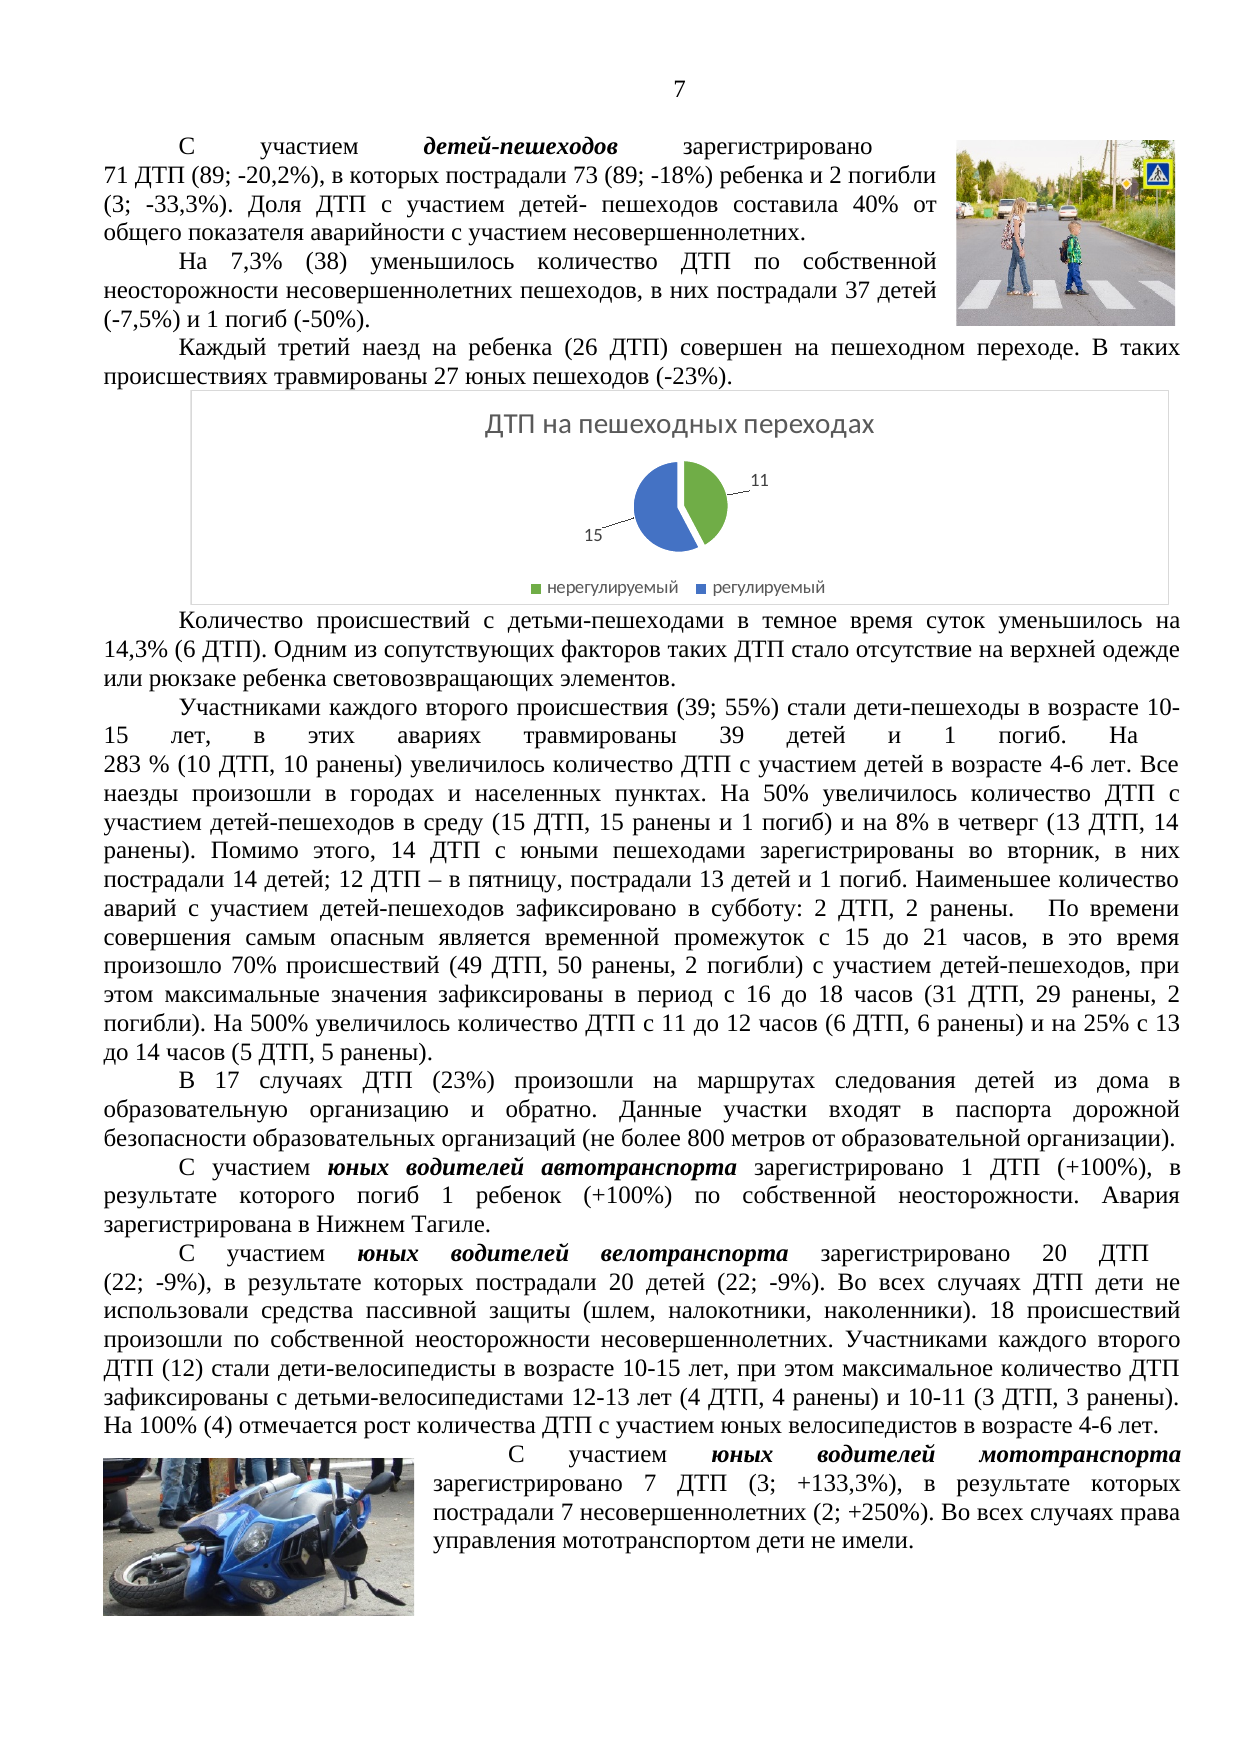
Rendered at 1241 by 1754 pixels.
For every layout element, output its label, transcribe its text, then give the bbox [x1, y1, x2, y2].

text Каждый третий наезд на ребенка (26 ДТП) совершен на пешеходном переходе. В таких происшествиях травмированы 27 юных пешеходов (-23%). [103, 332, 1181, 390]
text С участием юных водителей мототранспорта зарегистрировано 7 ДТП (3; +133,3%), в результате которых пострадали 7 несовершеннолетних (2; +250%). Во всех случаях права управления мототранспортом дети не имели. [103, 1439, 1181, 1554]
text С участием детей-пешеходов зарегистрировано 71 ДТП (89; -20,2%), в которых пострадали 73 (89; -18%) ребенка и 2 погибли (3; -33,3%). Доля ДТП с участием детей- пешеходов составила 40% от общего показателя аварийности с участием несовершеннолетних. [103, 131, 1181, 246]
text Количество происшествий с детьми-пешеходами в темное время суток уменьшилось на 14,3% (6 ДТП). Одним из сопутствующих факторов таких ДТП стало отсутствие на верхней одежде или рюкзаке ребенка световозвращающих элементов. [103, 606, 1181, 692]
text На 7,3% (38) уменьшилось количество ДТП по собственной неосторожности несовершеннолетних пешеходов, в них пострадали 37 детей (-7,5%) и 1 погиб (-50%). [103, 246, 1181, 332]
picture [101, 1458, 414, 1615]
text Участниками каждого второго происшествия (39; 55%) стали дети-пешеходы в возрасте 10-15 лет, в этих авариях травмированы 39 детей и 1 погиб. На 283 % (10 ДТП, 10 ранены) увеличилось количество ДТП с участием детей в возрасте 4-6 лет. Все наезды произошли в городах и населенных пунктах. На 50% увеличилось количество ДТП с участием детей-пешеходов в среду (15 ДТП, 15 ранены и 1 погиб) и на 8% в четверг (13 ДТП, 14 ранены). Помимо этого, 14 ДТП с юными пешеходами зарегистрированы во вторник, в них пострадали 14 детей; 12 ДТП – в пятницу, пострадали 13 детей и 1 погиб. Наименьшее количество аварий с участием детей-пешеходов зафиксировано в субботу: 2 ДТП, 2 ранены. По времени совершения самым опасным является временной промежуток с 15 до 21 часов, в это время произошло 70% происшествий (49 ДТП, 50 ранены, 2 погибли) с участием детей-пешеходов, при этом максимальные значения зафиксированы в период с 16 до 18 часов (31 ДТП, 29 ранены, 2 погибли). На 500% увеличилось количество ДТП с 11 до 12 часов (6 ДТП, 6 ранены) и на 25% с 13 до 14 часов (5 ДТП, 5 ранены). [103, 692, 1181, 1066]
text С участием юных водителей велотранспорта зарегистрировано 20 ДТП (22; -9%), в результате которых пострадали 20 детей (22; -9%). Во всех случаях ДТП дети не использовали средства пассивной защиты (шлем, налокотники, наколенники). 18 происшествий произошли по собственной неосторожности несовершеннолетних. Участниками каждого второго ДТП (12) стали дети-велосипедисты в возрасте 10-15 лет, при этом максимальное количество ДТП зафиксированы с детьми-велосипедистами 12-13 лет (4 ДТП, 4 ранены) и 10-11 (3 ДТП, 3 ранены). На 100% (4) отмечается рост количества ДТП с участием юных велосипедистов в возрасте 4-6 лет. [103, 1238, 1181, 1439]
text С участием юных водителей автотранспорта зарегистрировано 1 ДТП (+100%), в результате которого погиб 1 ребенок (+100%) по собственной неосторожности. Авария зарегистрирована в Нижнем Тагиле. [103, 1152, 1181, 1238]
text В 17 случаях ДТП (23%) произошли на маршрутах следования детей из дома в образовательную организацию и обратно. Данные участки входят в паспорта дорожной безопасности образовательных организаций (не более 800 метров от образовательной организации). [103, 1066, 1181, 1152]
picture [956, 140, 1175, 326]
